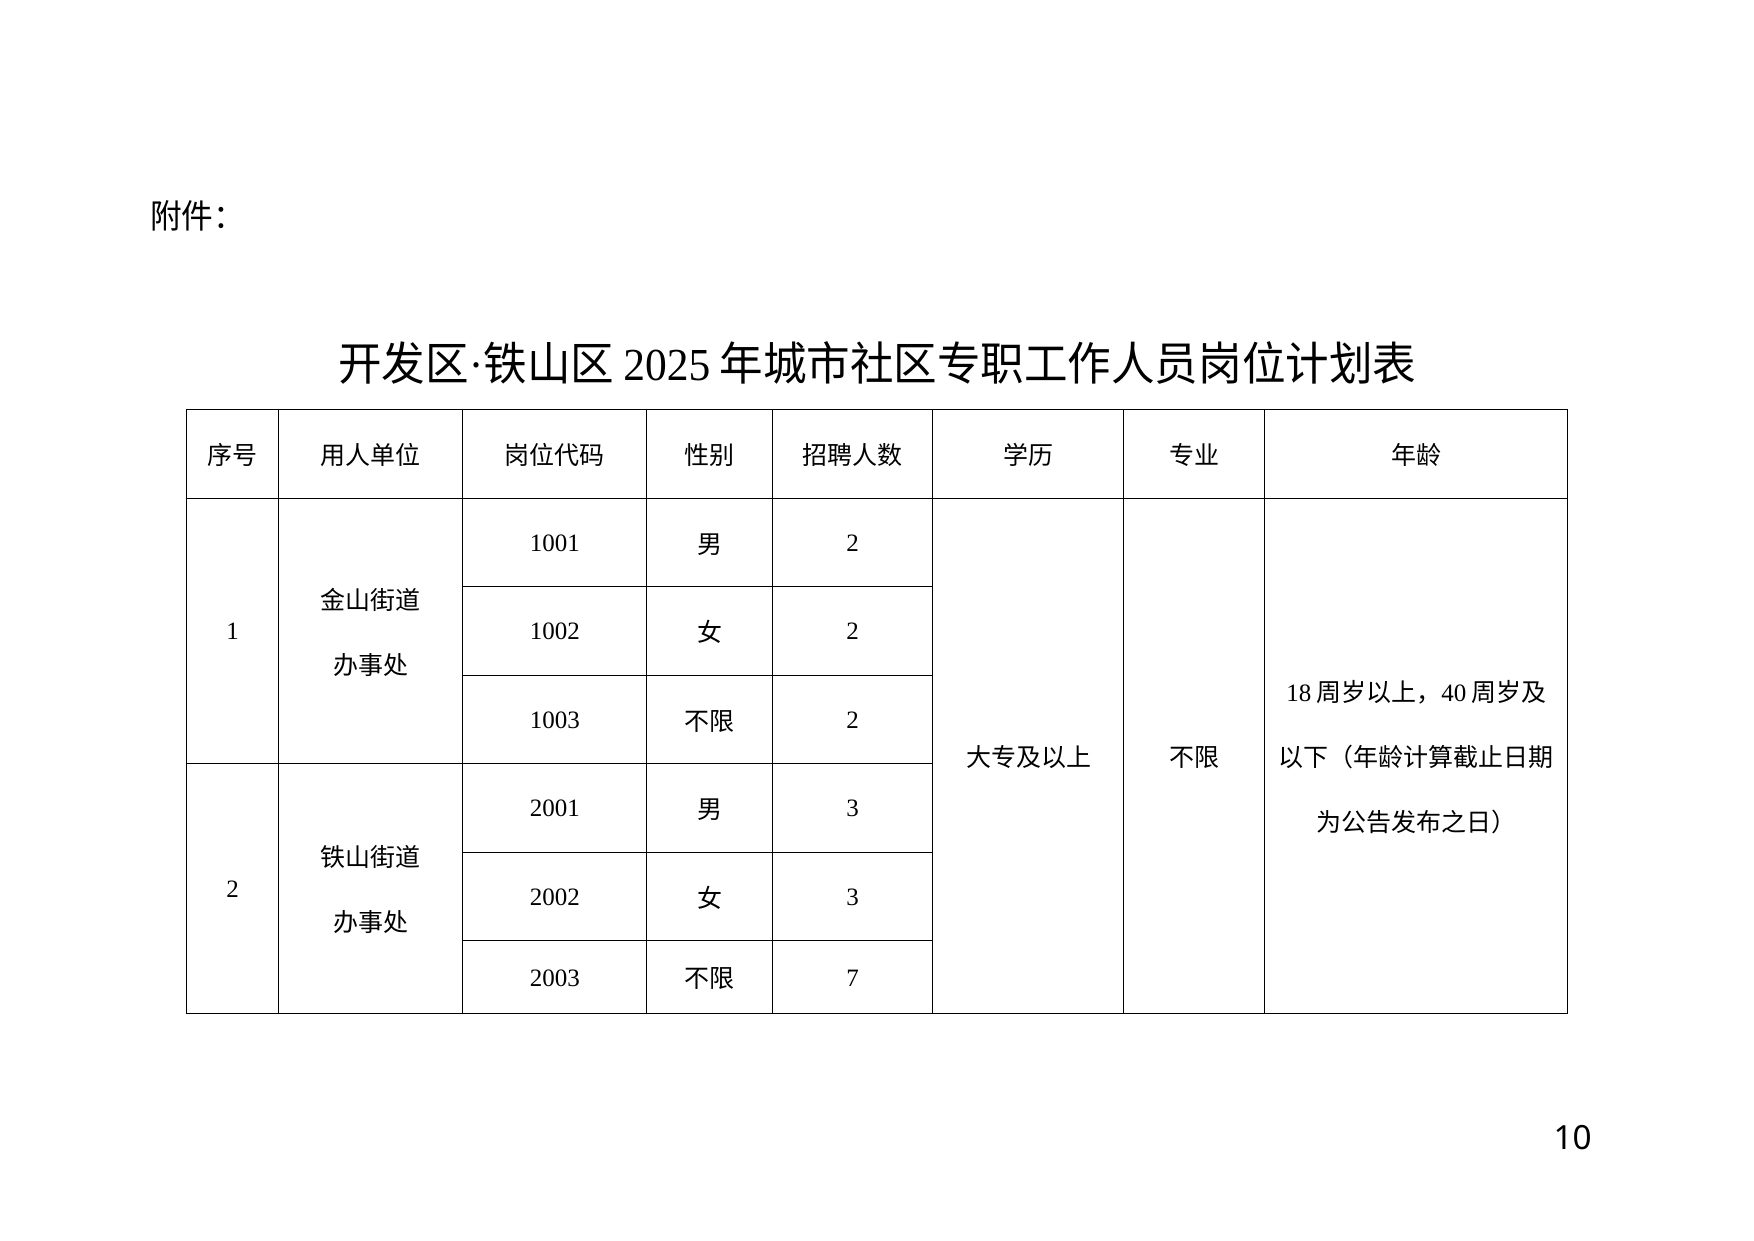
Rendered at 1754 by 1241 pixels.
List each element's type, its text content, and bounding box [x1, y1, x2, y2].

table_header 学历 [933, 410, 1123, 497]
table_cell 2 [187, 764, 278, 1013]
table_header 年龄 [1265, 410, 1567, 497]
table_cell 2001 [463, 764, 646, 852]
table_cell 女 [647, 587, 772, 674]
table_cell 2 [773, 499, 932, 586]
table_cell 18周岁以上，40周岁及以下（年龄计算截止日期为公告发布之日） [1265, 499, 1567, 1013]
table_cell 3 [773, 853, 932, 940]
table_header 用人单位 [279, 410, 462, 497]
table_header 招聘人数 [773, 410, 932, 497]
table_cell 金山街道 办事处 [279, 499, 462, 763]
table_cell 1001 [463, 499, 646, 586]
text 开发区·铁山区2025年城市社区专职工作人员岗位计划表 [150, 311, 1604, 409]
table_cell 2003 [463, 941, 646, 1013]
table_cell 不限 [1124, 499, 1264, 1013]
table_cell 女 [647, 853, 772, 940]
table_cell 不限 [647, 676, 772, 763]
table_cell 3 [773, 764, 932, 852]
table_header 专业 [1124, 410, 1264, 497]
table_cell 1003 [463, 676, 646, 763]
table_cell 男 [647, 764, 772, 852]
table_header 性别 [647, 410, 772, 497]
table_cell 2002 [463, 853, 646, 940]
table_cell 1002 [463, 587, 646, 674]
table_cell 2 [773, 587, 932, 674]
table_cell 男 [647, 499, 772, 586]
table_header 序号 [187, 410, 278, 497]
table_cell 铁山街道 办事处 [279, 764, 462, 1013]
text 附件： [150, 181, 1604, 246]
table_cell 2 [773, 676, 932, 763]
table_header 岗位代码 [463, 410, 646, 497]
table_cell 7 [773, 941, 932, 1013]
table_cell 大专及以上 [933, 499, 1123, 1013]
table_cell 不限 [647, 941, 772, 1013]
table_cell 1 [187, 499, 278, 763]
